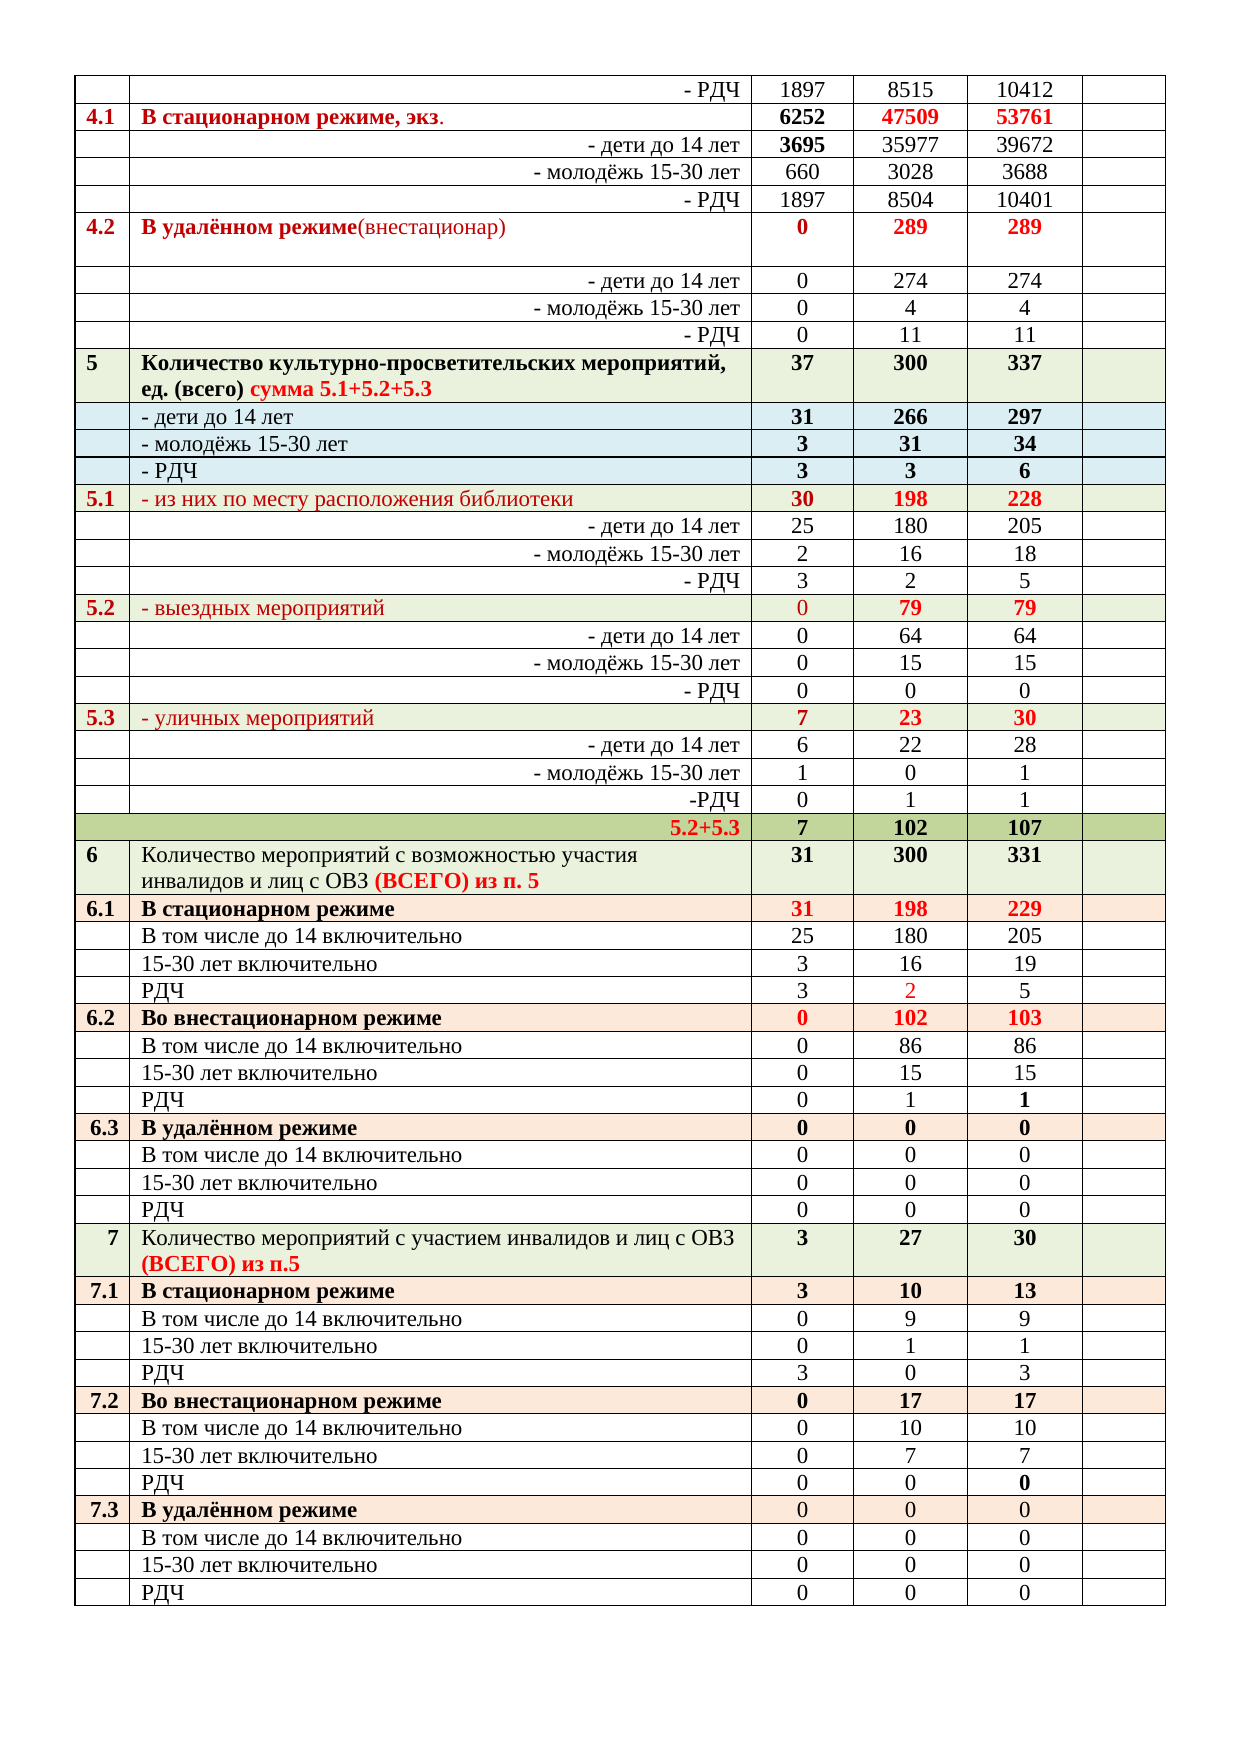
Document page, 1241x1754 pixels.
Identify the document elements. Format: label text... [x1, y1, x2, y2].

table_cell 0 [752, 213, 853, 266]
table_cell [1083, 977, 1165, 1003]
table_cell - РДЧ [130, 677, 751, 703]
table_cell 5.3 [76, 704, 129, 730]
table_cell 1 [854, 1332, 967, 1358]
table_cell [76, 1305, 129, 1331]
table_cell [1083, 294, 1165, 321]
table_cell 4 [854, 294, 967, 321]
table_cell 15-30 лет включительно [130, 1442, 751, 1468]
table_cell 274 [968, 267, 1082, 293]
table_cell 0 [968, 1114, 1082, 1140]
table_cell 18 [968, 540, 1082, 566]
table_cell [1083, 430, 1165, 456]
table_cell РДЧ [130, 1087, 751, 1113]
table_cell 103 [968, 1004, 1082, 1031]
table_cell 198 [854, 895, 967, 921]
table_cell В том числе до 14 включительно [130, 1032, 751, 1058]
table_cell РДЧ [130, 1579, 751, 1605]
table_cell 289 [854, 213, 967, 266]
table_cell [76, 1442, 129, 1468]
table_cell 0 [752, 1414, 853, 1441]
table_cell 53761 [968, 104, 1082, 130]
table_cell [1083, 1004, 1165, 1031]
table_cell 0 [854, 677, 967, 703]
table_cell [76, 1332, 129, 1358]
table_cell 1 [968, 1332, 1082, 1358]
table_cell 3 [752, 567, 853, 593]
table_cell 10401 [968, 186, 1082, 212]
table_cell 7 [752, 704, 853, 730]
table_cell 337 [968, 349, 1082, 402]
table_cell 64 [968, 622, 1082, 648]
table_cell 274 [854, 267, 967, 293]
table_cell 7 [968, 1442, 1082, 1468]
table_cell [1083, 485, 1165, 511]
table_cell 30 [968, 704, 1082, 730]
table_cell 31 [752, 841, 853, 894]
table_cell - молодёжь 15-30 лет [130, 540, 751, 566]
table_cell 25 [752, 922, 853, 948]
table_cell 16 [854, 540, 967, 566]
table_cell [1083, 1305, 1165, 1331]
table_cell [76, 1169, 129, 1195]
table_cell 0 [752, 786, 853, 813]
table_cell 39672 [968, 131, 1082, 157]
table_cell [76, 1141, 129, 1168]
table_cell Во внестационарном режиме [130, 1387, 751, 1413]
table_cell - дети до 14 лет [130, 731, 751, 758]
table_cell 0 [752, 1551, 853, 1578]
table_cell 7 [76, 1224, 129, 1276]
table_cell 3 [752, 1224, 853, 1276]
table_cell 266 [854, 403, 967, 429]
table_cell [1083, 922, 1165, 948]
table_cell 7.3 [76, 1496, 129, 1523]
table_cell [76, 649, 129, 676]
table_cell 11 [854, 322, 967, 348]
table_cell 107 [968, 814, 1082, 840]
table_cell 19 [968, 950, 1082, 976]
table_cell 0 [854, 1196, 967, 1222]
table_cell 4 [968, 294, 1082, 321]
table_cell 0 [854, 1169, 967, 1195]
table_cell 297 [968, 403, 1082, 429]
table_cell 17 [854, 1387, 967, 1413]
table_cell [76, 1196, 129, 1222]
table_cell [1083, 158, 1165, 184]
table_cell [76, 1524, 129, 1550]
table_cell 31 [752, 895, 853, 921]
table_cell - РДЧ [130, 458, 751, 484]
table_cell [1083, 1141, 1165, 1168]
table_cell 0 [854, 759, 967, 785]
table_cell 86 [854, 1032, 967, 1058]
table_cell РДЧ [130, 1196, 751, 1222]
table_cell 27 [854, 1224, 967, 1276]
table_cell 3688 [968, 158, 1082, 184]
table_cell 0 [752, 1469, 853, 1495]
table_cell 2 [854, 567, 967, 593]
table_cell 180 [854, 922, 967, 948]
table_cell 86 [968, 1032, 1082, 1058]
table_cell 3028 [854, 158, 967, 184]
table_cell [1083, 458, 1165, 484]
table_cell 0 [752, 1004, 853, 1031]
table_cell 180 [854, 512, 967, 539]
table_cell В том числе до 14 включительно [130, 922, 751, 948]
table_cell 10 [968, 1414, 1082, 1441]
table_cell 16 [854, 950, 967, 976]
table_cell [1083, 786, 1165, 813]
table_cell В удалённом режиме [130, 1496, 751, 1523]
table_cell 1897 [752, 76, 853, 102]
table_cell 15-30 лет включительно [130, 1332, 751, 1358]
table_cell 8515 [854, 76, 967, 102]
table_cell [1083, 1496, 1165, 1523]
table_cell 0 [968, 1579, 1082, 1605]
table_cell 15-30 лет включительно [130, 1169, 751, 1195]
table_cell 22 [854, 731, 967, 758]
table_cell [1083, 649, 1165, 676]
table_cell [1083, 1332, 1165, 1358]
table_cell [1083, 1224, 1165, 1276]
table_cell [76, 540, 129, 566]
table_cell [1083, 1087, 1165, 1113]
table_cell 0 [854, 1360, 967, 1386]
table_cell 0 [752, 1087, 853, 1113]
table_cell [1083, 677, 1165, 703]
table_cell 0 [968, 1169, 1082, 1195]
table_cell [1083, 76, 1165, 102]
table_cell 7 [854, 1442, 967, 1468]
table_cell 23 [854, 704, 967, 730]
table_cell 0 [968, 1551, 1082, 1578]
table_cell - уличных мероприятий [130, 704, 751, 730]
table_cell 0 [752, 677, 853, 703]
table_cell [76, 922, 129, 948]
table_cell 3 [752, 950, 853, 976]
table_cell - выездных мероприятий [130, 595, 751, 621]
table_cell 102 [854, 1004, 967, 1031]
table_cell 4.1 [76, 104, 129, 130]
table_cell [76, 622, 129, 648]
table_cell В стационарном режиме, экз. [130, 104, 751, 130]
table_cell 5 [968, 977, 1082, 1003]
table_cell - дети до 14 лет [130, 267, 751, 293]
table_cell [1083, 731, 1165, 758]
table_cell 28 [968, 731, 1082, 758]
table_cell 198 [854, 485, 967, 511]
table_cell 3 [968, 1360, 1082, 1386]
table_cell [76, 731, 129, 758]
table_cell 0 [752, 1059, 853, 1086]
table_cell В стационарном режиме [130, 1277, 751, 1304]
table_cell 300 [854, 349, 967, 402]
table_cell Количество мероприятий с возможностью участия инвалидов и лиц с ОВЗ (ВСЕГО) из п. 5 [130, 841, 751, 894]
table_cell -РДЧ [130, 786, 751, 813]
table_cell 0 [752, 294, 853, 321]
table_cell 6 [968, 458, 1082, 484]
table_cell 15 [968, 649, 1082, 676]
table_cell - дети до 14 лет [130, 403, 751, 429]
table_cell РДЧ [130, 977, 751, 1003]
table_cell 0 [752, 1169, 853, 1195]
table_cell 30 [968, 1224, 1082, 1276]
table_cell 4.2 [76, 213, 129, 266]
table_cell [1083, 1579, 1165, 1605]
table_cell [76, 430, 129, 456]
table_cell 0 [968, 1496, 1082, 1523]
table_cell РДЧ [130, 1469, 751, 1495]
table_cell 13 [968, 1277, 1082, 1304]
table_cell 0 [854, 1114, 967, 1140]
table_cell 5 [76, 349, 129, 402]
table_cell 11 [968, 322, 1082, 348]
table_cell В том числе до 14 включительно [130, 1305, 751, 1331]
table_cell 205 [968, 922, 1082, 948]
table_cell [76, 1414, 129, 1441]
table_cell - РДЧ [130, 322, 751, 348]
table_cell 5 [968, 567, 1082, 593]
table_cell [1083, 595, 1165, 621]
table_cell 0 [752, 622, 853, 648]
table_cell [1083, 540, 1165, 566]
table_cell - молодёжь 15-30 лет [130, 649, 751, 676]
table_cell 660 [752, 158, 853, 184]
table_cell 0 [854, 1551, 967, 1578]
table_cell Количество культурно-просветительских мероприятий, ед. (всего) сумма 5.1+5.2+5.3 [130, 349, 751, 402]
table_cell [1083, 759, 1165, 785]
table_cell 0 [752, 1579, 853, 1605]
table_cell 17 [968, 1387, 1082, 1413]
table_cell [1083, 1414, 1165, 1441]
table_cell [1083, 950, 1165, 976]
table_cell - РДЧ [130, 186, 751, 212]
table_cell 0 [752, 322, 853, 348]
table_cell 0 [752, 1332, 853, 1358]
table_cell [1083, 403, 1165, 429]
table_cell 1 [752, 759, 853, 785]
table_cell 300 [854, 841, 967, 894]
table_cell [1083, 104, 1165, 130]
table_cell 0 [968, 677, 1082, 703]
table_cell 0 [752, 1442, 853, 1468]
table_cell [1083, 1551, 1165, 1578]
table_cell РДЧ [130, 1360, 751, 1386]
table_cell 1 [968, 759, 1082, 785]
table_cell 3 [854, 458, 967, 484]
table_cell 15-30 лет включительно [130, 1551, 751, 1578]
table_cell 7.2 [76, 1387, 129, 1413]
table_cell 0 [752, 595, 853, 621]
table_cell [76, 567, 129, 593]
table_cell 0 [752, 1524, 853, 1550]
table_cell 205 [968, 512, 1082, 539]
table_cell [1083, 1469, 1165, 1495]
table_cell [1083, 512, 1165, 539]
table_cell 3 [752, 1277, 853, 1304]
table_cell 15 [968, 1059, 1082, 1086]
table_cell 8504 [854, 186, 967, 212]
table_cell [76, 267, 129, 293]
table_cell 15 [854, 649, 967, 676]
table_cell 9 [968, 1305, 1082, 1331]
table_cell 30 [752, 485, 853, 511]
table_cell 6252 [752, 104, 853, 130]
table_cell В том числе до 14 включительно [130, 1524, 751, 1550]
table_cell 5.2 [76, 595, 129, 621]
table_cell - РДЧ [130, 567, 751, 593]
table_cell [1083, 1387, 1165, 1413]
table_cell 0 [968, 1469, 1082, 1495]
table_cell 0 [752, 1032, 853, 1058]
table_cell 1 [968, 1087, 1082, 1113]
table_cell В стационарном режиме [130, 895, 751, 921]
table_cell [76, 1087, 129, 1113]
table_cell 6 [752, 731, 853, 758]
table_cell 229 [968, 895, 1082, 921]
table_cell [1083, 567, 1165, 593]
table_cell [76, 294, 129, 321]
table_cell [1083, 349, 1165, 402]
table_cell - РДЧ [130, 76, 751, 102]
table_cell [76, 677, 129, 703]
table_cell 10412 [968, 76, 1082, 102]
table_cell [1083, 814, 1165, 840]
table_cell [1083, 1059, 1165, 1086]
table_cell 10 [854, 1277, 967, 1304]
table_cell - молодёжь 15-30 лет [130, 759, 751, 785]
table_cell 102 [854, 814, 967, 840]
table_cell - из них по месту расположения библиотеки [130, 485, 751, 511]
table_cell [1083, 1169, 1165, 1195]
table_cell - дети до 14 лет [130, 512, 751, 539]
table_cell 0 [854, 1579, 967, 1605]
table_cell В том числе до 14 включительно [130, 1414, 751, 1441]
table_cell [76, 977, 129, 1003]
table_cell [76, 458, 129, 484]
table_cell 64 [854, 622, 967, 648]
table_cell [1083, 1032, 1165, 1058]
table_cell [1083, 1196, 1165, 1222]
table_cell 31 [854, 430, 967, 456]
table_cell - молодёжь 15-30 лет [130, 430, 751, 456]
table_cell 0 [854, 1469, 967, 1495]
table_cell 35977 [854, 131, 967, 157]
table_cell 6.2 [76, 1004, 129, 1031]
table_cell В том числе до 14 включительно [130, 1141, 751, 1168]
table_cell 31 [752, 403, 853, 429]
table_cell 289 [968, 213, 1082, 266]
table_cell 0 [752, 1196, 853, 1222]
table_cell 0 [752, 1141, 853, 1168]
table_cell [1083, 1277, 1165, 1304]
table_cell 25 [752, 512, 853, 539]
table_cell 0 [752, 1305, 853, 1331]
table_cell [76, 322, 129, 348]
table_cell 10 [854, 1414, 967, 1441]
table_cell 5.2+5.3 [76, 814, 751, 840]
table_cell 37 [752, 349, 853, 402]
table_cell [1083, 1360, 1165, 1386]
table_cell 331 [968, 841, 1082, 894]
table_cell 0 [752, 1114, 853, 1140]
table_cell - молодёжь 15-30 лет [130, 294, 751, 321]
table_cell 6.1 [76, 895, 129, 921]
table_cell [76, 1551, 129, 1578]
table_cell 79 [968, 595, 1082, 621]
table_cell 15 [854, 1059, 967, 1086]
table_cell 0 [968, 1524, 1082, 1550]
table_cell 1897 [752, 186, 853, 212]
table_cell [76, 1469, 129, 1495]
table_cell 2 [854, 977, 967, 1003]
table_cell 6.3 [76, 1114, 129, 1140]
table_cell 7 [752, 814, 853, 840]
table_cell В удалённом режиме [130, 1114, 751, 1140]
table_cell [76, 1360, 129, 1386]
table_cell [76, 759, 129, 785]
table_cell 3695 [752, 131, 853, 157]
table_cell [1083, 267, 1165, 293]
table_cell [1083, 1114, 1165, 1140]
table_cell 34 [968, 430, 1082, 456]
table_cell 0 [854, 1496, 967, 1523]
table_cell В удалённом режиме(внестационар) [130, 213, 751, 266]
table_cell Во внестационарном режиме [130, 1004, 751, 1031]
table_cell Количество мероприятий с участием инвалидов и лиц с ОВЗ (ВСЕГО) из п.5 [130, 1224, 751, 1276]
table_cell [1083, 213, 1165, 266]
table_cell 0 [854, 1524, 967, 1550]
table_cell 228 [968, 485, 1082, 511]
table_cell 0 [968, 1141, 1082, 1168]
table_cell 3 [752, 430, 853, 456]
table_cell 6 [76, 841, 129, 894]
table_cell [76, 186, 129, 212]
table_cell [1083, 841, 1165, 894]
table_cell [76, 403, 129, 429]
table_cell [1083, 895, 1165, 921]
table_cell - дети до 14 лет [130, 131, 751, 157]
table_cell [1083, 1442, 1165, 1468]
table_cell 3 [752, 977, 853, 1003]
table_cell 9 [854, 1305, 967, 1331]
table_cell - дети до 14 лет [130, 622, 751, 648]
table_cell 1 [854, 786, 967, 813]
table_cell 79 [854, 595, 967, 621]
table_cell 47509 [854, 104, 967, 130]
table_cell 2 [752, 540, 853, 566]
table_cell 3 [752, 1360, 853, 1386]
table_cell 0 [752, 1387, 853, 1413]
table_cell [76, 786, 129, 813]
table_cell 0 [854, 1141, 967, 1168]
table_cell [1083, 704, 1165, 730]
table_cell 15-30 лет включительно [130, 950, 751, 976]
table_cell [1083, 322, 1165, 348]
table_cell 5.1 [76, 485, 129, 511]
table_cell [76, 131, 129, 157]
table_cell - молодёжь 15-30 лет [130, 158, 751, 184]
table_cell 0 [752, 267, 853, 293]
table_cell [76, 950, 129, 976]
table_cell 7.1 [76, 1277, 129, 1304]
table_cell 1 [968, 786, 1082, 813]
table_cell [76, 1579, 129, 1605]
table_cell 0 [752, 649, 853, 676]
table_cell 0 [752, 1496, 853, 1523]
table_cell [1083, 186, 1165, 212]
table_cell 1 [854, 1087, 967, 1113]
table_cell 0 [968, 1196, 1082, 1222]
table_cell 3 [752, 458, 853, 484]
table_cell [76, 1032, 129, 1058]
table_cell 15-30 лет включительно [130, 1059, 751, 1086]
table_cell [76, 76, 129, 102]
table_cell [1083, 1524, 1165, 1550]
table_cell [76, 512, 129, 539]
table_cell [76, 1059, 129, 1086]
table_cell [1083, 622, 1165, 648]
table_cell [1083, 131, 1165, 157]
table_cell [76, 158, 129, 184]
